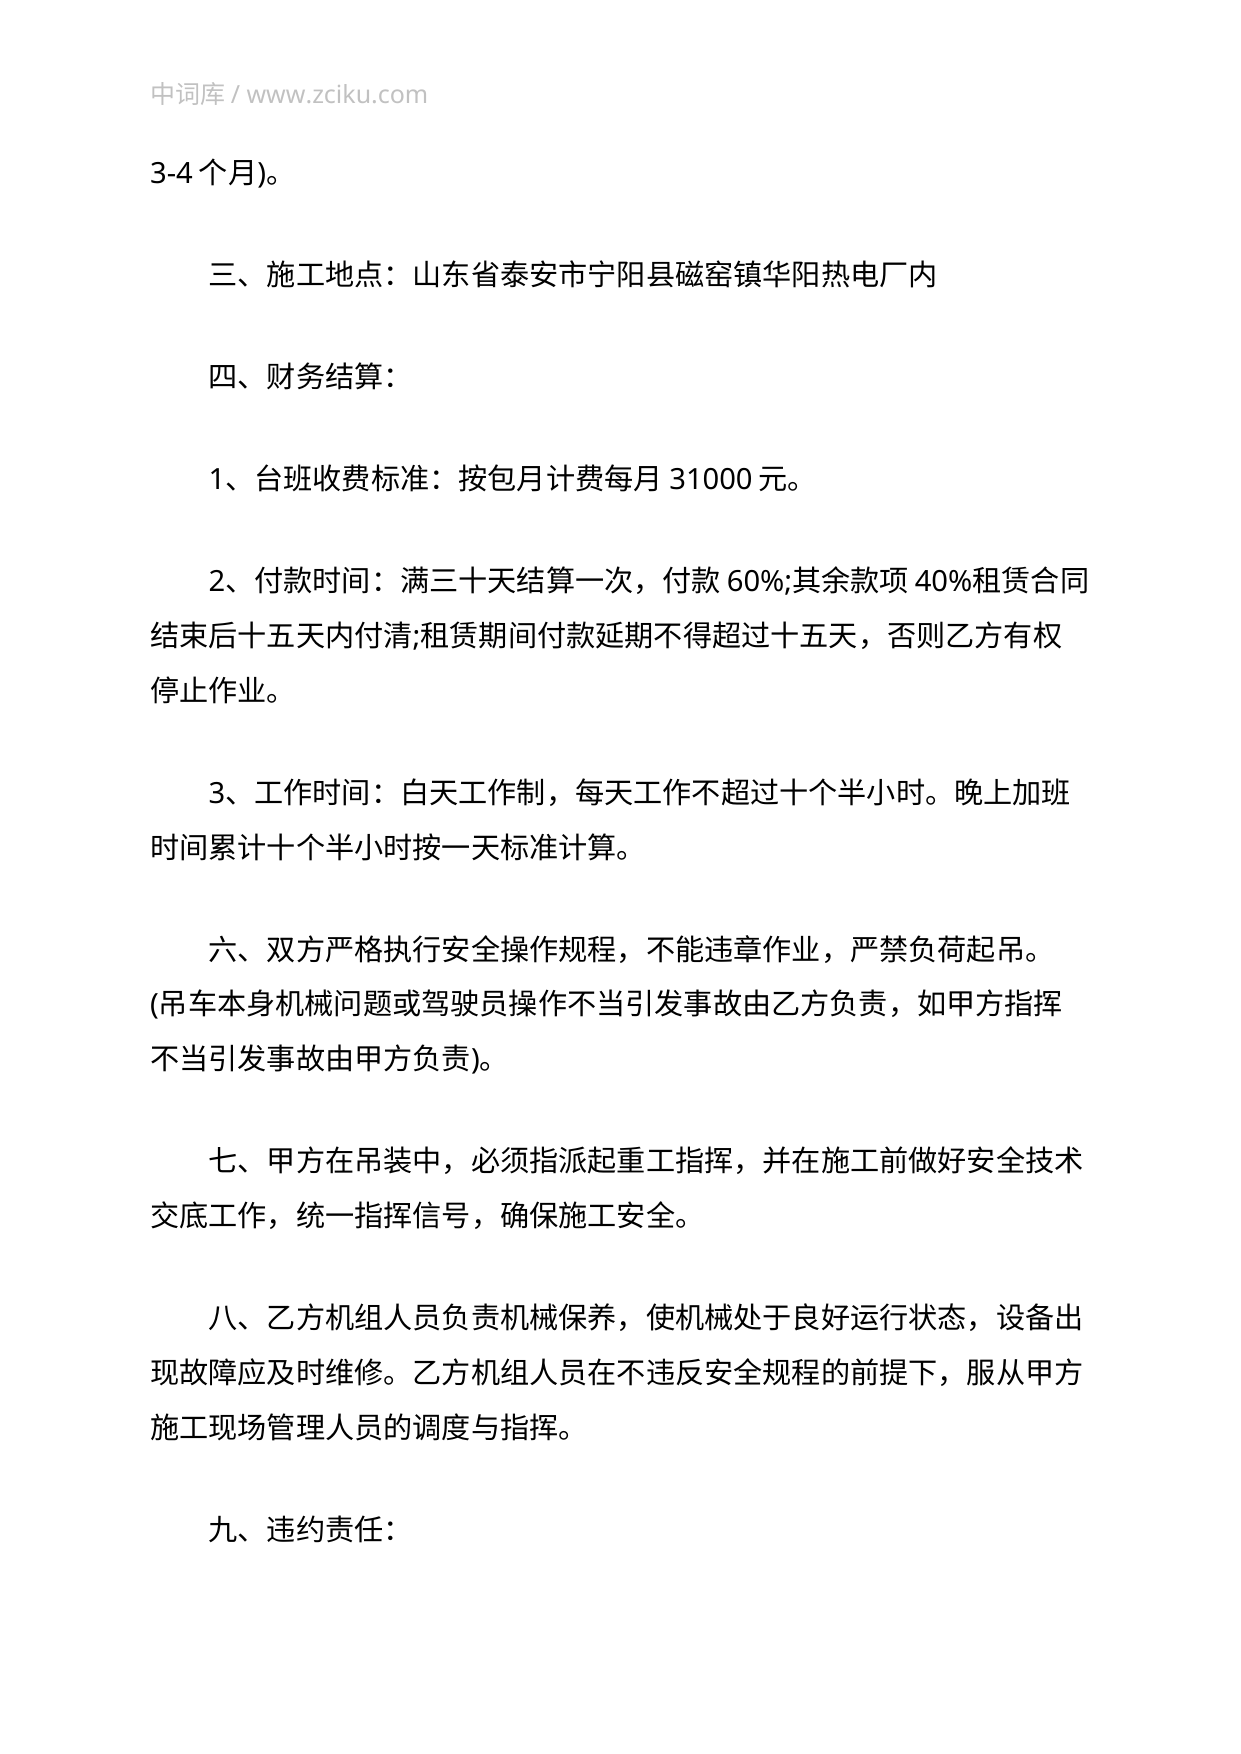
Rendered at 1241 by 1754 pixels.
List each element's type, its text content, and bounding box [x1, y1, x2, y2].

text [150, 150, 1090, 192]
text 四、财务结算： [150, 354, 1090, 396]
text 七、甲方在吊装中，必须指派起重工指挥，并在施工前做好安全技术交底工作，统一指挥信号，确保施工安全。 [150, 1138, 1090, 1235]
text 3、工作时间：白天工作制，每天工作不超过十个半小时。晚上加班时间累计十个半小时按一天标准计算。 [150, 769, 1090, 867]
text 六、双方严格执行安全操作规程，不能违章作业，严禁负荷起吊。(吊车本身机械问题或驾驶员操作不当引发事故由乙方负责，如甲方指挥不当引发事故由甲方负责)。 [150, 926, 1090, 1078]
text 三、施工地点：山东省泰安市宁阳县磁窑镇华阳热电厂内 [150, 252, 1090, 294]
text 2、付款时间：满三十天结算一次，付款60%;其余款项40%租赁合同结束后十五天内付清;租赁期间付款延期不得超过十五天，否则乙方有权停止作业。 [150, 557, 1090, 710]
text 九、违约责任： [150, 1506, 1090, 1548]
text 1、台班收费标准：按包月计费每月 31000元。 [150, 456, 1090, 498]
text 八、乙方机组人员负责机械保养，使机械处于良好运行状态，设备出现故障应及时维修。乙方机组人员在不违反安全规程的前提下，服从甲方施工现场管理人员的调度与指挥。 [150, 1294, 1090, 1447]
